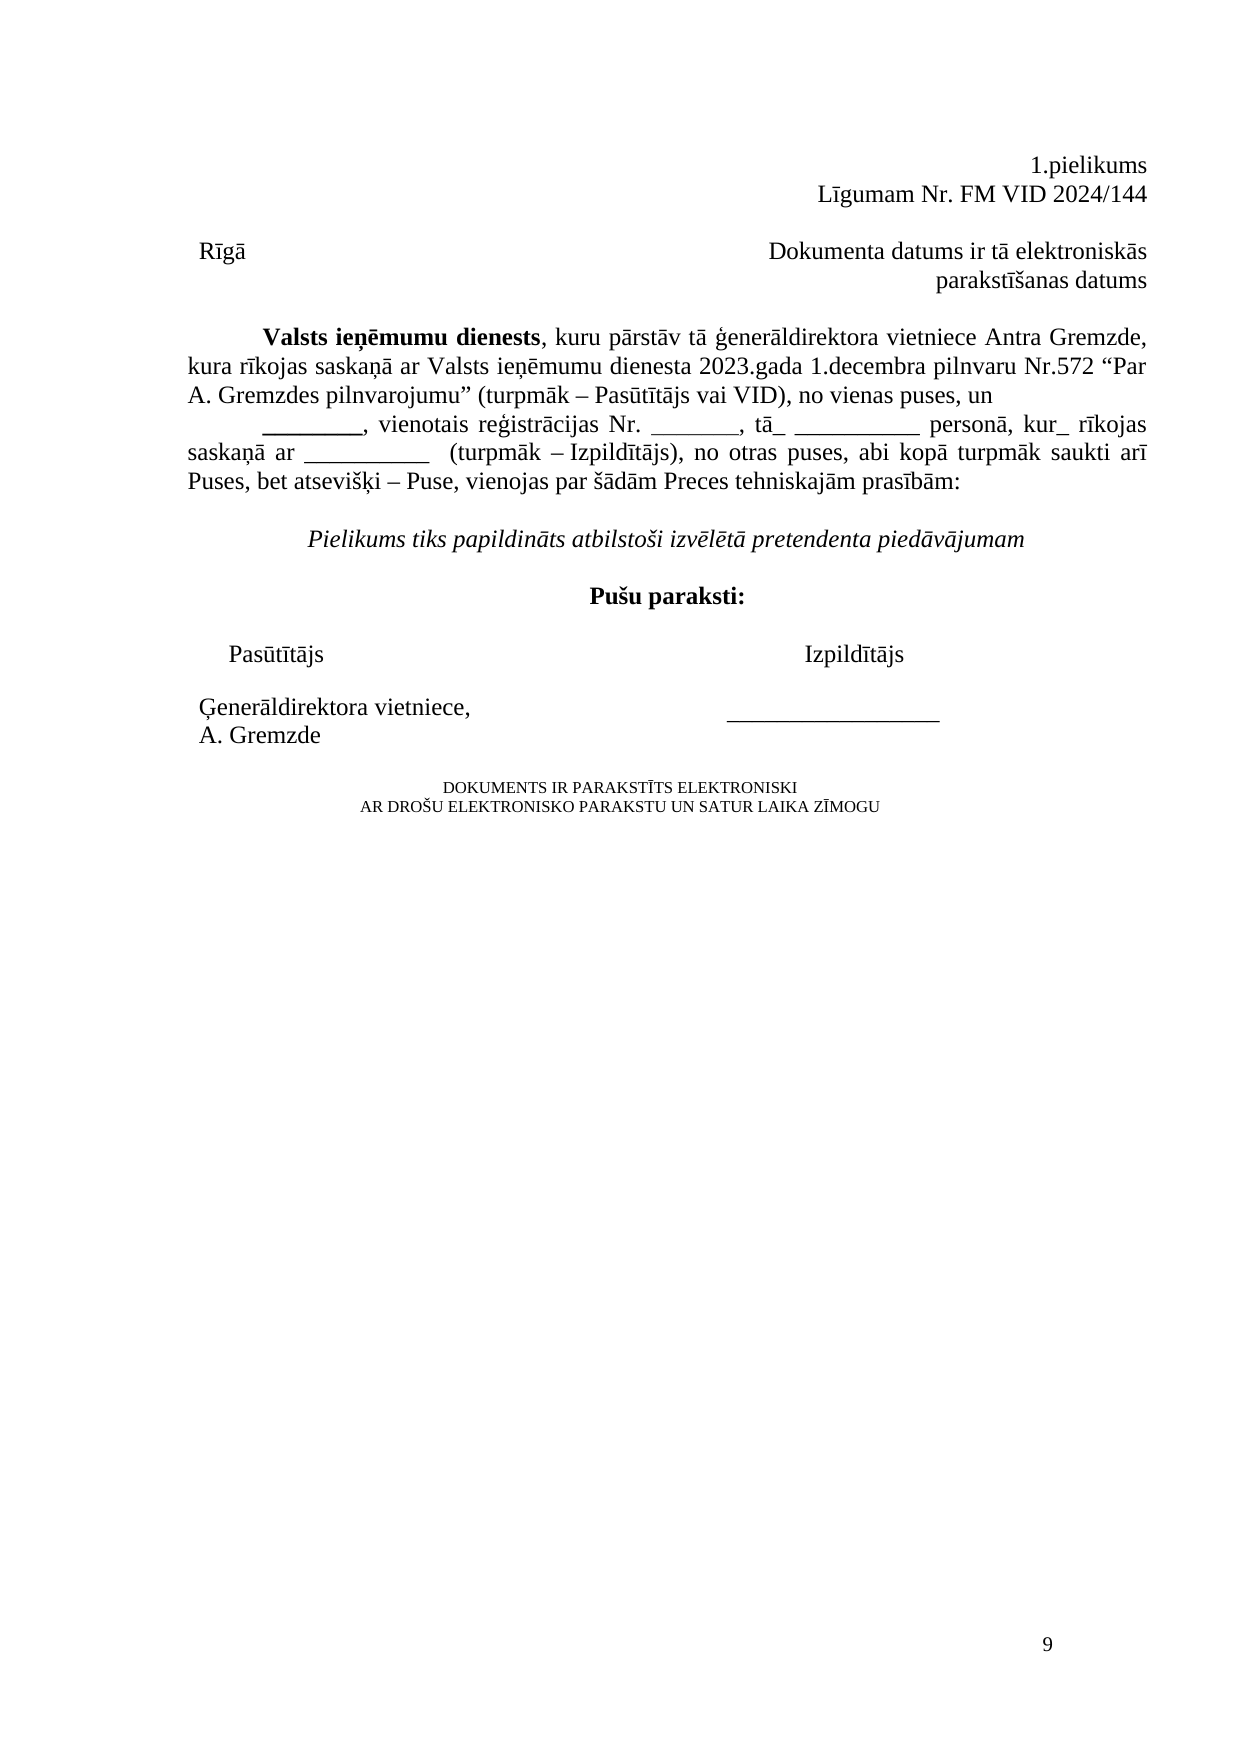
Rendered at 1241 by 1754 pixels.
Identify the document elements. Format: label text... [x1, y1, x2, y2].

text Pušu paraksti: [187, 581, 1147, 610]
table_header Izpildītājs _________________ [716, 639, 1188, 749]
text Līgumam Nr. FM VID 2024/144 [187, 179, 1147, 207]
text Pielikums tiks papildināts atbilstoši izvēlētā pretendenta piedāvājumam [187, 524, 1147, 552]
table_header Dokumenta datums ir tā elektroniskās parakstīšanas datums [671, 236, 1177, 294]
text Valsts ieņēmumu dienests, kuru pārstāv tā ģenerāldirektora vietniece Antra Gremzde, kura rīkojas saskaņā ar Valsts ieņēmumu dienesta 2023.gada 1.decembra pilnvaru Nr.572 “Par A. Gremzdes pilnvarojumu” (turpmāk – Pasūtītājs vai VID), no vienas puses, un [187, 322, 1147, 409]
table_header Pasūtītājs Ģenerāldirektora vietniece, A. Gremzde [188, 639, 716, 749]
text 1.pielikums [487, 150, 1147, 179]
text DOKUMENTS IR PARAKSTĪTS ELEKTRONISKI [187, 778, 1053, 797]
text ________, vienotais reģistrācijas Nr. _______, tā_ __________ personā, kur_ rīkojas saskaņā ar __________ (turpmāk – Izpildītājs), no otras puses, abi kopā turpmāk saukti arī Puses, bet atsevišķi – Puse, vienojas par šādām Preces tehniskajām prasībām: [187, 409, 1147, 495]
table_header Rīgā [188, 236, 671, 294]
text AR DROŠU ELEKTRONISKO PARAKSTU UN SATUR LAIKA ZĪMOGU [187, 797, 1053, 816]
